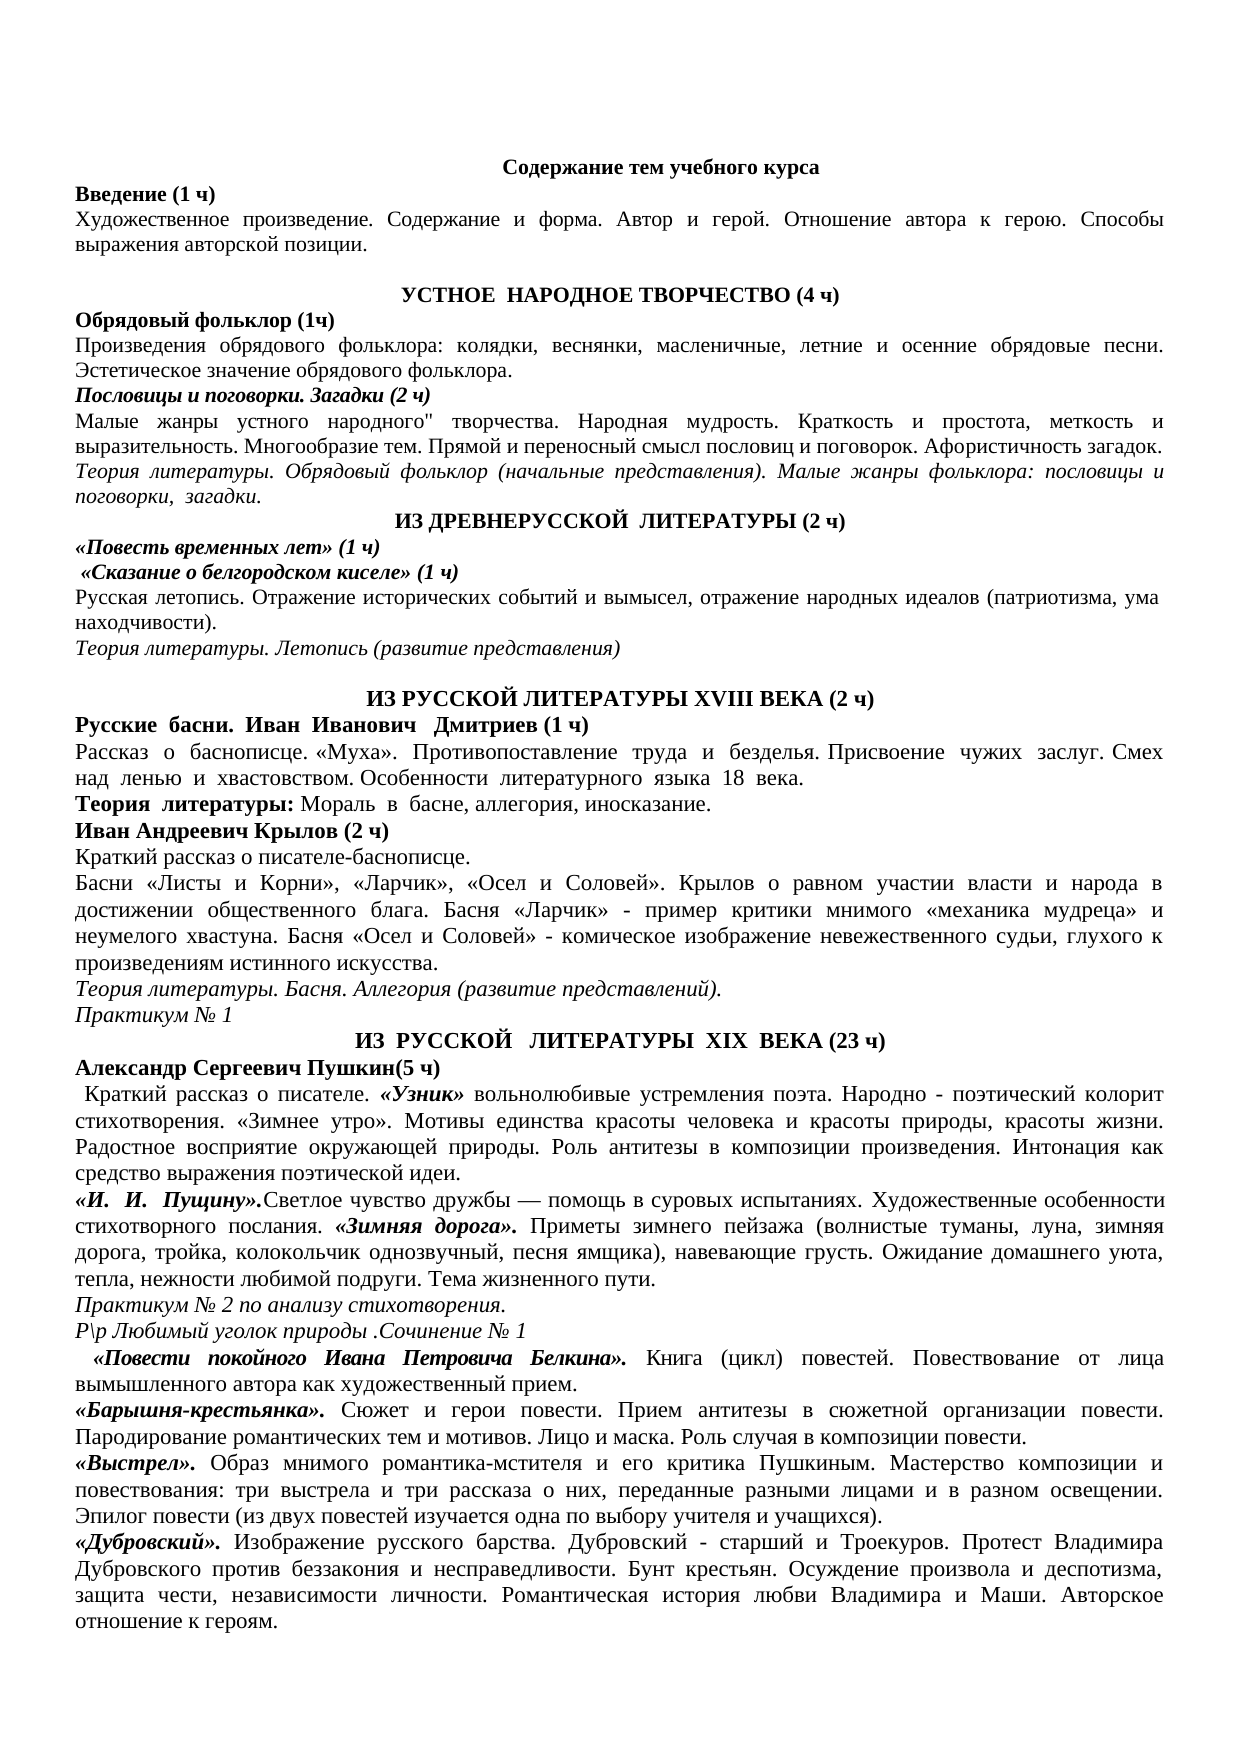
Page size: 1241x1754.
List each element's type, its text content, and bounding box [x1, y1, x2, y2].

text ИЗ ДРЕВНЕРУССКОЙ ЛИТЕРАТУРЫ (2 ч) [75, 508, 1165, 534]
text Александр Сергеевич Пушкин(5 ч) [75, 1054, 1165, 1080]
text УСТНОЕ НАРОДНОЕ ТВОРЧЕСТВО (4 ч) [75, 282, 1165, 307]
text Краткий рассказ о писателе-баснописце. [75, 843, 1165, 869]
text Русские басни. Иван Иванович Дмитриев (1 ч) [75, 711, 1165, 738]
text Теория литературы. Обрядовый фольклор (начальные представления). Малые жанры фольклора: пословицы и поговорки, загадки. [75, 458, 1165, 508]
text Обрядовый фольклор (1ч) [75, 307, 1165, 332]
text «Сказание о белгородском киселе» (1 ч) [75, 559, 1163, 584]
text Произведения обрядового фольклора: колядки, веснянки, масленичные, летние и осенние обрядовые песни. Эстетическое значение обрядового фольклора. [75, 332, 1165, 382]
text Практикум № 2 по анализу стихотворения. [75, 1291, 1165, 1317]
text Теория литературы. Басня. Аллегория (развитие представлений). [75, 975, 1165, 1001]
text ИЗ РУССКОЙ ЛИТЕРАТУРЫ ХIХ ВЕКА (23 ч) [75, 1028, 1165, 1054]
text ИЗ РУССКОЙ ЛИТЕРАТУРЫ XVIII ВЕКА (2 ч) [75, 685, 1165, 711]
text Р\р Любимый уголок природы .Сочинение № 1 [75, 1317, 1165, 1344]
text Пословицы и поговорки. Загадки (2 ч) [75, 382, 1165, 408]
text Содержание тем учебного курса [157, 154, 1165, 179]
text Теория литературы. Летопись (развитие представления) [75, 634, 1165, 660]
text «И. И. Пущину».Светлое чувство дружбы — помощь в суровых испытаниях. Художественные особенности стихотворного послания. «Зимняя дорога». Приметы зимнего пейзажа (волнистые туманы, луна, зимняя дорога, тройка, колокольчик однозвучный, песня ямщика), навевающие грусть. Ожидание домашнего уюта, тепла, нежности любимой подруги. Тема жизненного пути. [75, 1186, 1165, 1291]
text Краткий рассказ о писателе. «Узник» вольнолюбивые устремления поэта. Народно - поэтический колорит стихотворения. «Зимнее утро». Мотивы единства красоты человека и красоты природы, красоты жизни. Радостное восприятие окружающей природы. Роль антитезы в композиции произведения. Интонация как средство выражения поэтической идеи. [75, 1080, 1165, 1186]
text Рассказ о баснописце. «Муха». Противопоставление труда и безделья. Присвоение чужих заслуг. Смех над ленью и хвастовством. Особенности литературного языка 18 века. [75, 738, 1165, 790]
text Практикум № 1 [75, 1001, 1165, 1028]
text Басни «Листы и Корни», «Ларчик», «Осел и Соловей». Крылов о равном участии власти и народа в достижении общественного блага. Басня «Ларчик» - пример критики мнимого «механика мудреца» и неумелого хвастуна. Басня «Осел и Соловей» - комическое изображение невежественного судьи, глухого к произведениям истинного искусства. [75, 869, 1165, 975]
text «Дубровский». Изображение русского барства. Дубровский - старший и Троекуров. Протест Владимира Дубровского против беззакония и несправедливости. Бунт крестьян. Осуждение произвола и деспотизма, защита чести, независимости личности. Романтическая история любви Владимира и Маши. Авторское отношение к героям. [75, 1528, 1164, 1634]
text Иван Андреевич Крылов (2 ч) [75, 817, 1165, 843]
text «Барышня-крестьянка». Сюжет и герои повести. Прием антитезы в сюжетной организации повести. Пародирование романтических тем и мотивов. Лицо и маска. Роль случая в композиции повести. [75, 1397, 1165, 1449]
text «Повесть временных лет» (1 ч) [75, 534, 1163, 559]
text Введение (1 ч) [75, 181, 1165, 206]
text Теория литературы: Мораль в басне, аллегория, иносказание. [75, 790, 1165, 817]
text Малые жанры устного народного" творчества. Народная мудрость. Краткость и простота, меткость и выразительность. Многообразие тем. Прямой и переносный смысл пословиц и поговорок. Афористичность загадок. [75, 408, 1165, 458]
text Русская летопись. Отражение исторических событий и вымысел, отражение народных идеалов (патриотизма, ума находчивости). [75, 584, 1161, 634]
text «Повести покойного Ивана Петровича Белкина». Книга (цикл) повестей. Повествование от лица вымышленного автора как художественный прием. [75, 1344, 1165, 1397]
text Художественное произведение. Содержание и форма. Автор и герой. Отношение автора к герою. Способы выражения авторской позиции. [75, 206, 1165, 256]
text «Выстрел». Образ мнимого романтика-мстителя и его критика Пушкиным. Мастерство композиции и повествования: три выстрела и три рассказа о них, переданные разными лицами и в разном освещении. Эпилог повести (из двух повестей изучается одна по выбору учителя и учащихся). [75, 1449, 1165, 1528]
